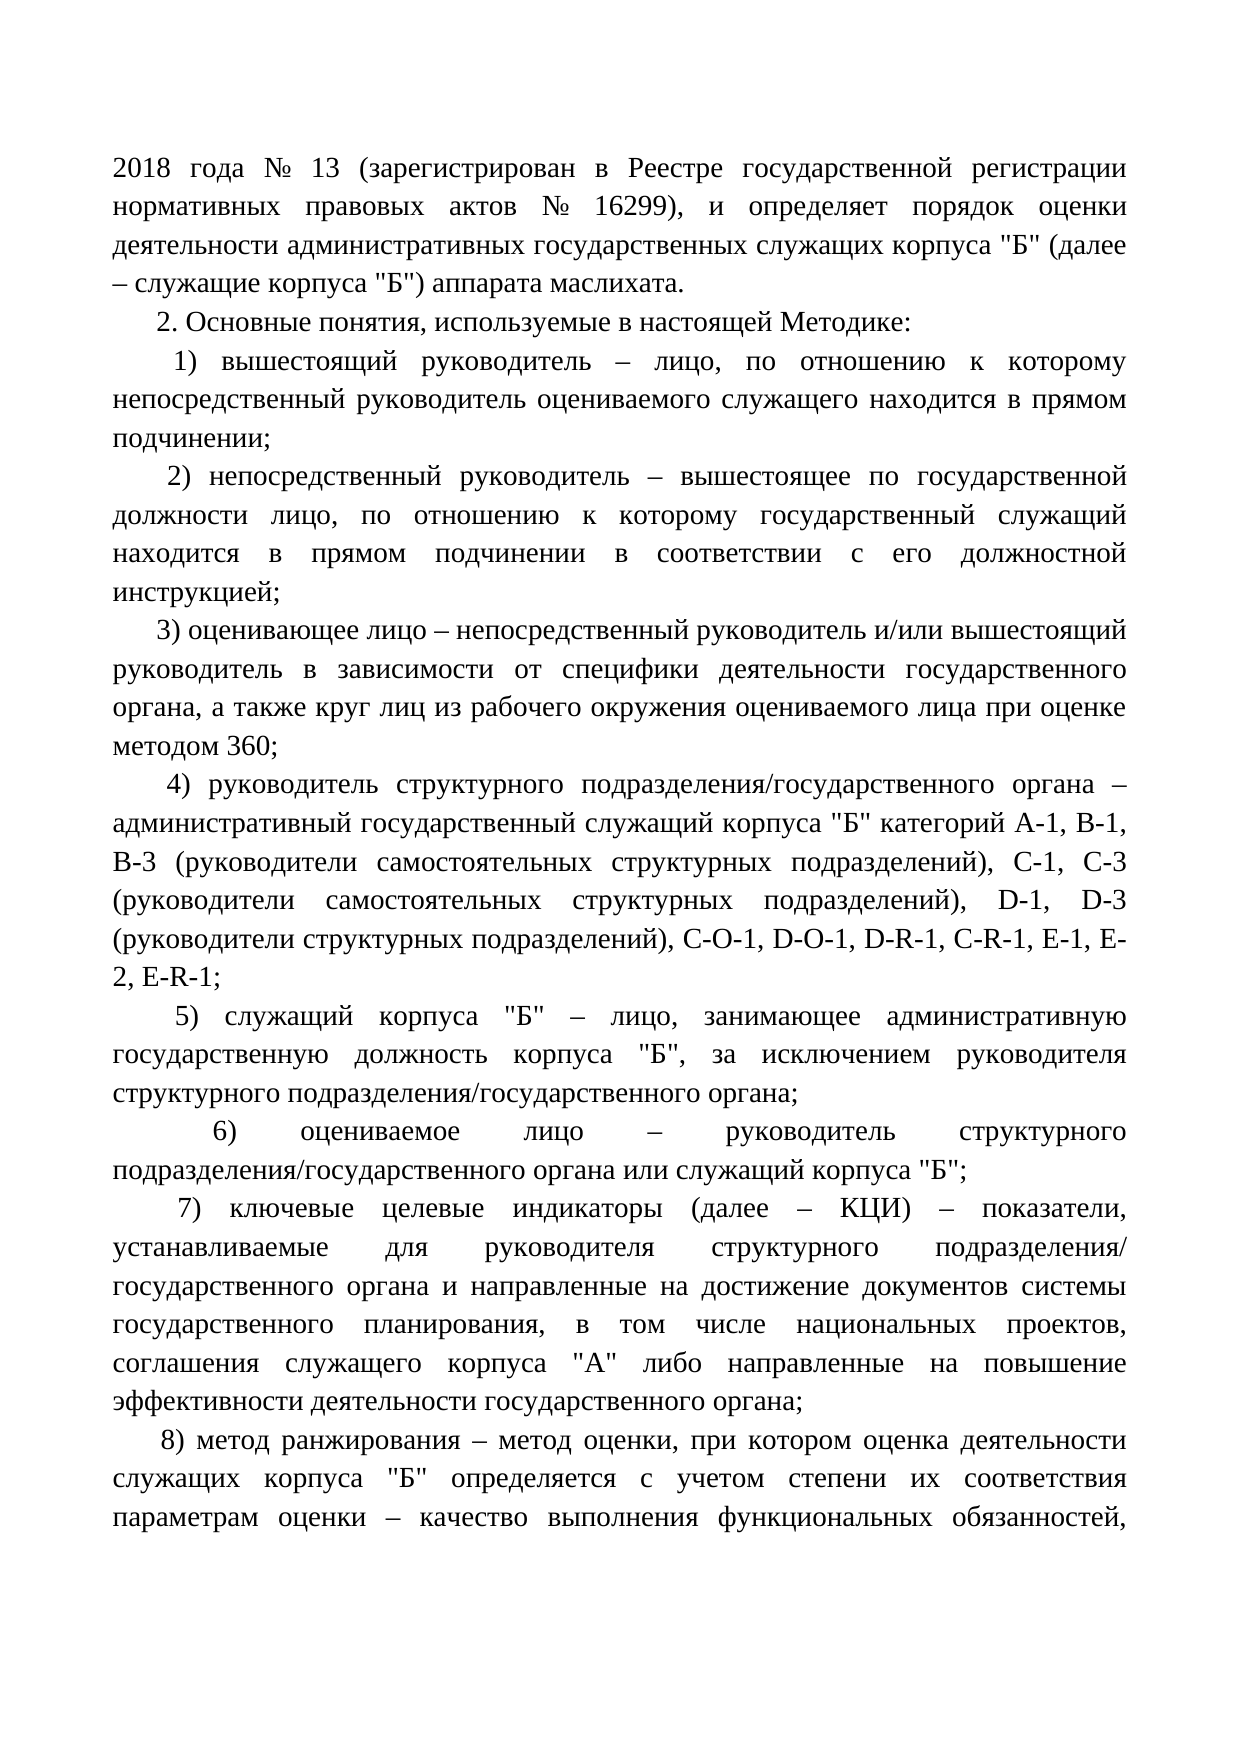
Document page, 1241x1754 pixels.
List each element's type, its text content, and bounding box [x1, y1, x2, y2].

text 1) вышестоящий руководитель – лицо, по отношению к которому непосредственный руководитель оцениваемого служащего находится в прямом подчинении; [112, 343, 1128, 453]
text 5) служащий корпуса "Б" – лицо, занимающее административную государственную должность корпуса "Б", за исключением руководителя структурного подразделения/государственного органа; [112, 998, 1128, 1108]
text 3) оценивающее лицо – непосредственный руководитель и/или вышестоящий руководитель в зависимости от специфики деятельности государственного органа, а также круг лиц из рабочего окружения оцениваемого лица при оценке методом 360; [112, 612, 1128, 762]
text 6) оцениваемое лицо – руководитель структурного подразделения/государственного органа или служащий корпуса "Б"; [112, 1113, 1128, 1186]
text 2. Основные понятия, используемые в настоящей Методике: [112, 304, 1128, 338]
text 2) непосредственный руководитель – вышестоящее по государственной должности лицо, по отношению к которому государственный служащий находится в прямом подчинении в соответствии с его должностной инструкцией; [112, 458, 1128, 607]
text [112, 150, 1128, 299]
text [112, 1422, 1128, 1532]
text 4) руководитель структурного подразделения/государственного органа – административный государственный служащий корпуса "Б" категорий А-1, B-1, В-3 (руководители самостоятельных структурных подразделений), C-1, С-3 (руководители самостоятельных структурных подразделений), D-1, D-3 (руководители структурных подразделений), C-O-1, D-O-1, D-R-1, C-R-1, Е-1, Е-2, E-R-1; [112, 767, 1128, 993]
text 7) ключевые целевые индикаторы (далее – КЦИ) – показатели, устанавливаемые для руководителя структурного подразделения/ государственного органа и направленные на достижение документов системы государственного планирования, в том числе национальных проектов, соглашения служащего корпуса "А" либо направленные на повышение эффективности деятельности государственного органа; [112, 1191, 1128, 1417]
